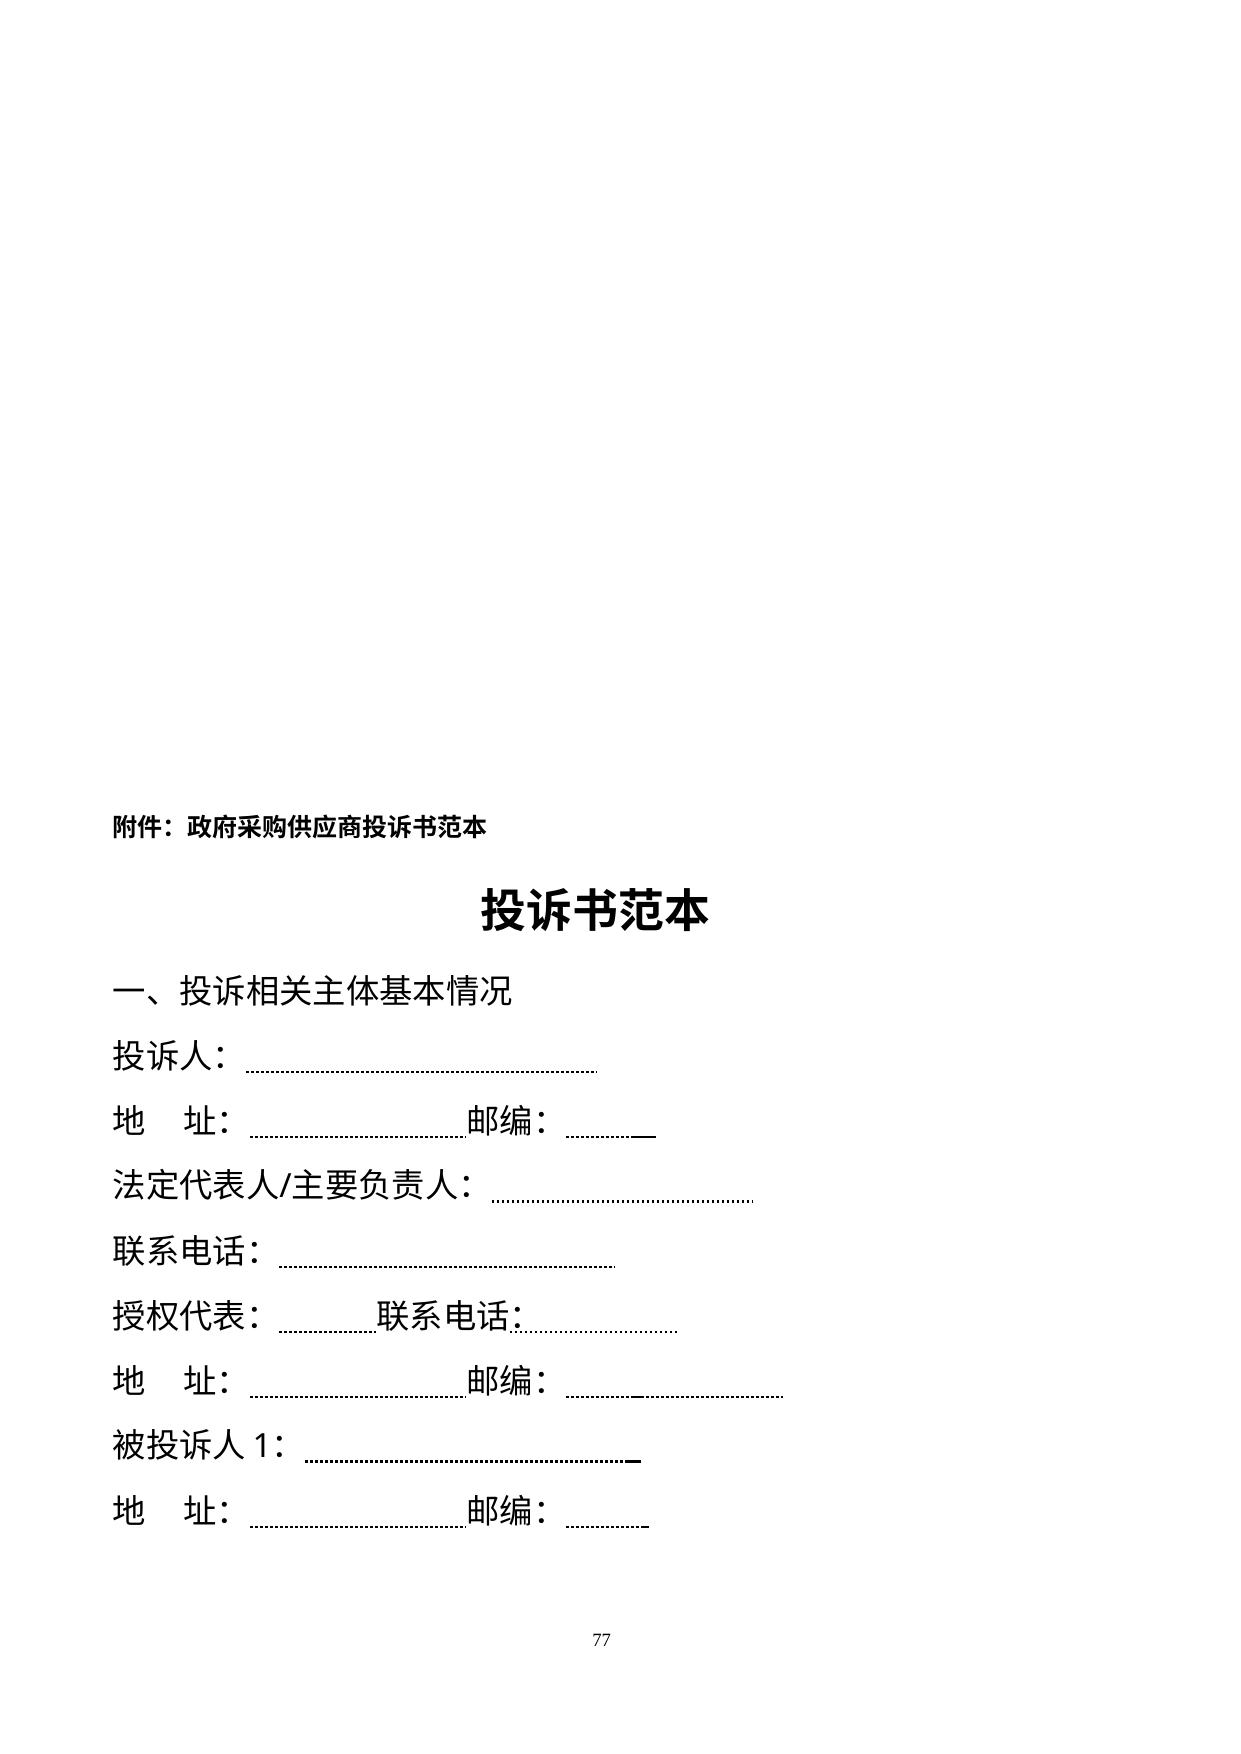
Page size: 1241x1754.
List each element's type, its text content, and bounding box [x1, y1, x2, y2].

text 一、投诉相关主体基本情况 [112, 956, 1128, 1021]
text 地 址： 邮编： [112, 1346, 1128, 1411]
text 被投诉人1： [112, 1411, 1128, 1476]
text 投诉人： [112, 1021, 1128, 1086]
text 地 址： 邮编： [112, 1086, 1128, 1151]
text 联系电话： [112, 1216, 1128, 1281]
text 附件：政府采购供应商投诉书范本 [112, 793, 1128, 858]
text 授权代表： 联系电话： [112, 1281, 1128, 1346]
text 地 址： 邮编： [112, 1476, 1128, 1541]
text 法定代表人/主要负责人： [112, 1151, 1128, 1216]
text 投诉书范本 [112, 858, 1128, 956]
